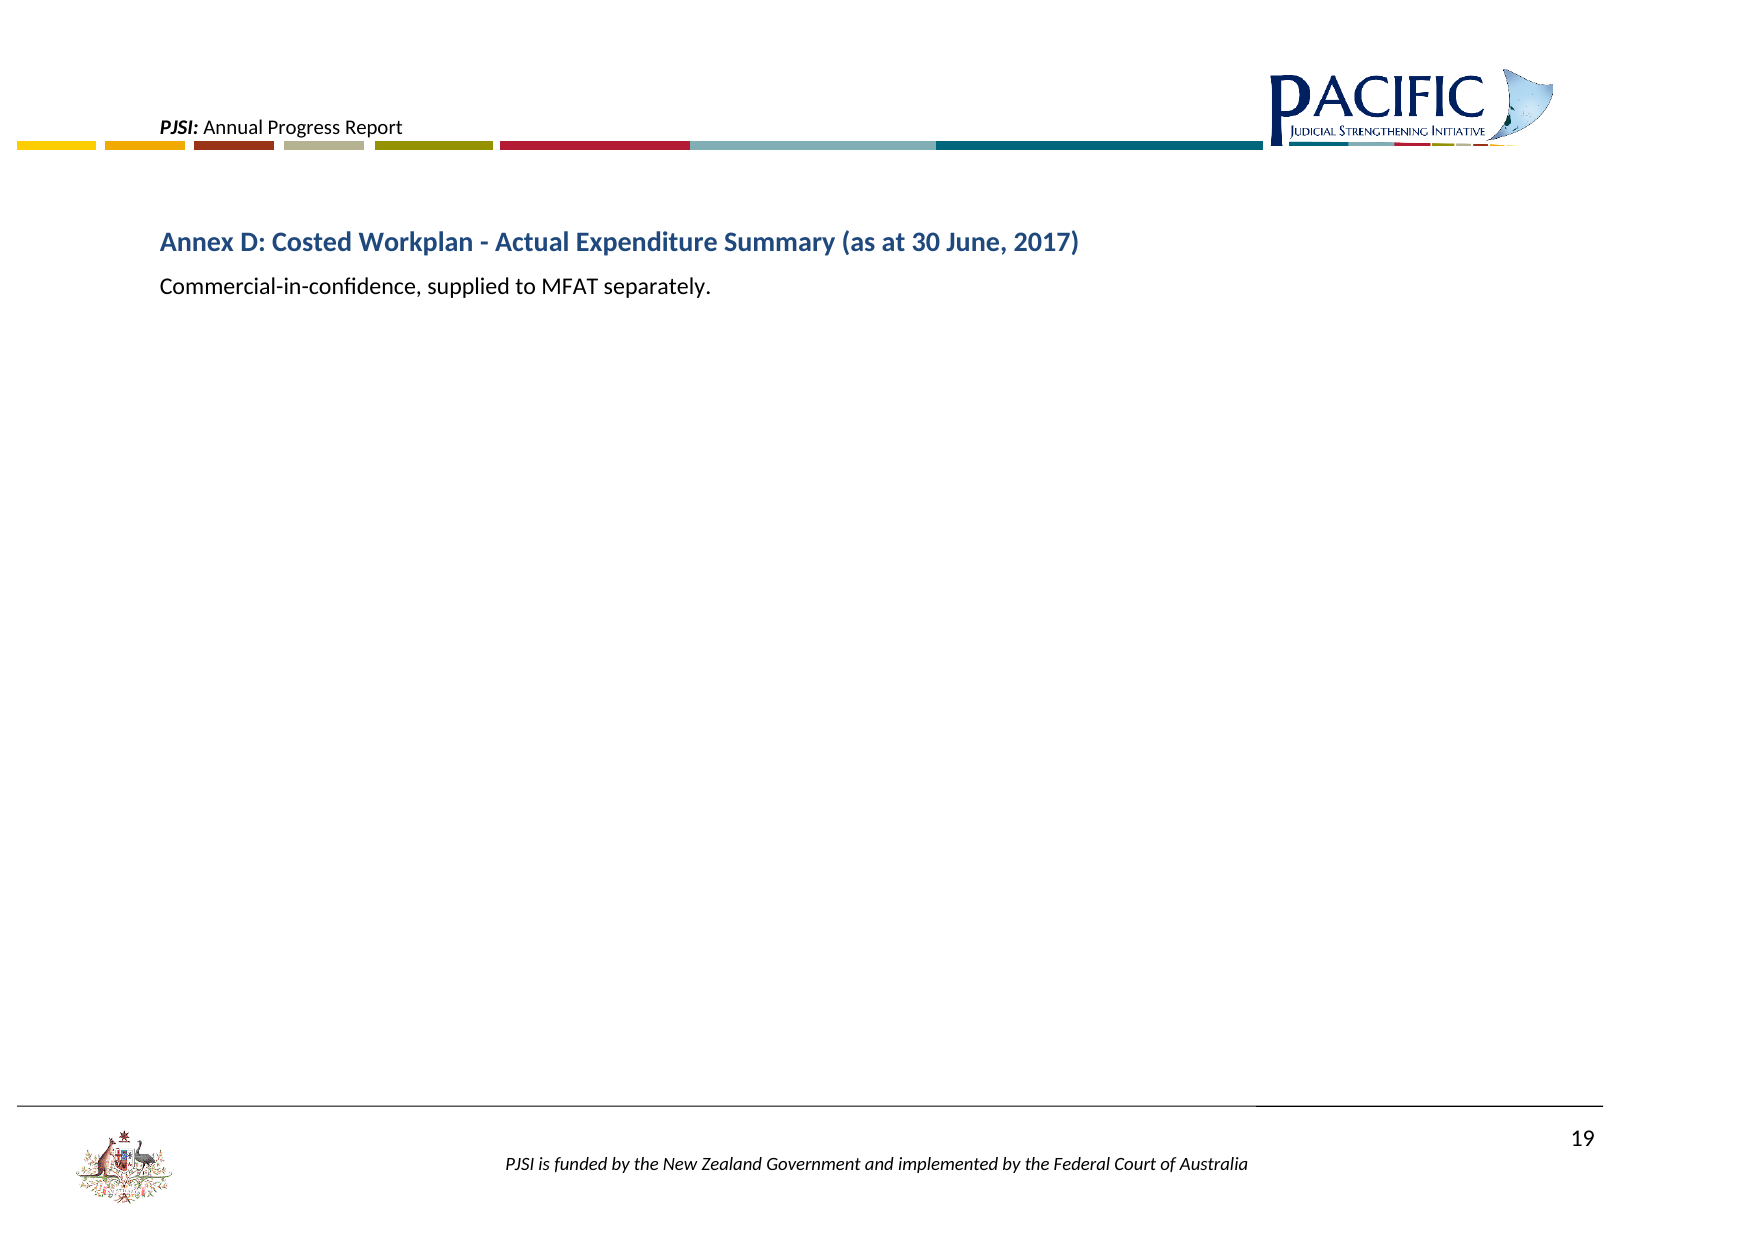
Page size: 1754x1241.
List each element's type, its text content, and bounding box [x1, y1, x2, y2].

subtitle Annex D: Costed Workplan - Actual Expenditure Summary (as at 30 June, 2017) [159, 224, 1594, 259]
picture [72, 1128, 176, 1205]
picture [17, 141, 1263, 150]
text Commercial-in-confidence, supplied to MFAT separately. [159, 271, 1594, 300]
picture [1268, 67, 1553, 146]
